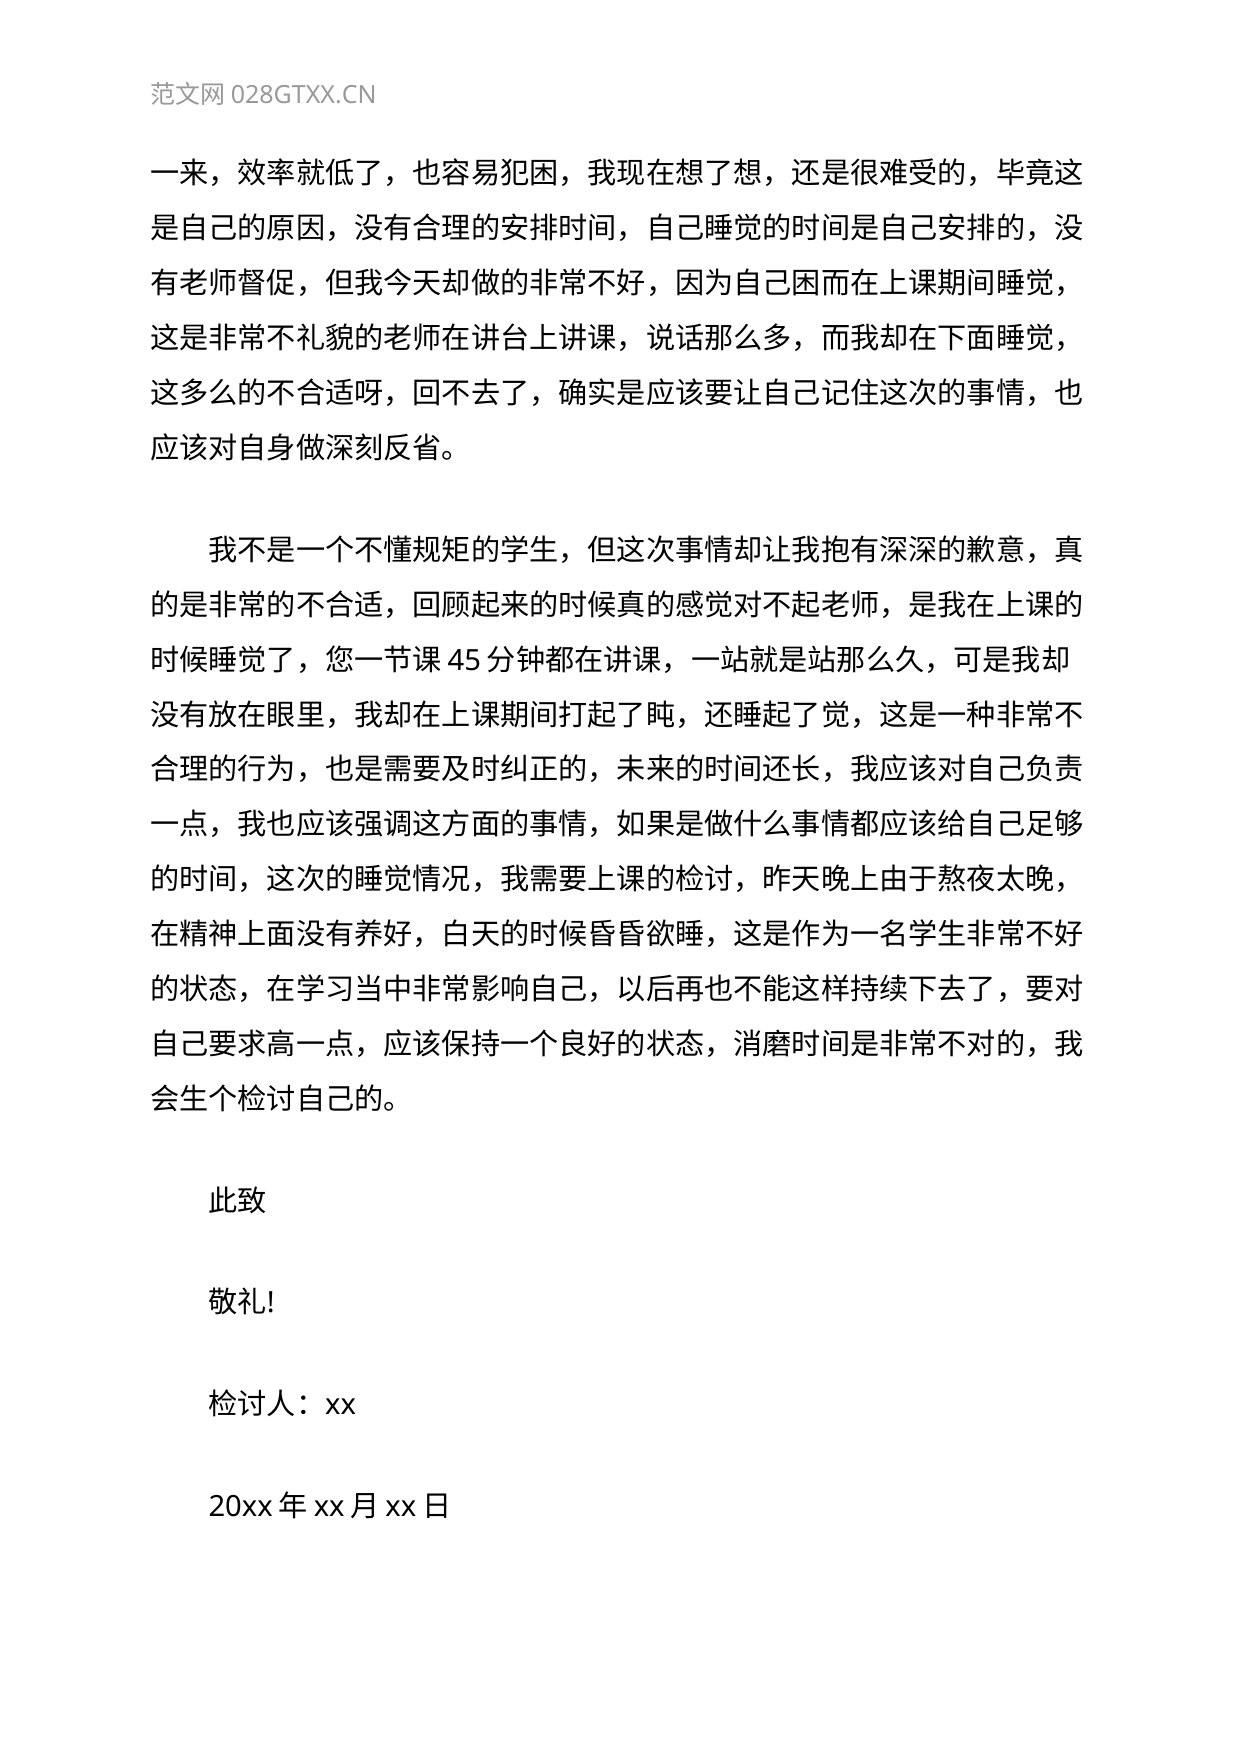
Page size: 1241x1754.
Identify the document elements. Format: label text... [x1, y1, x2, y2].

text 此致 [150, 1177, 1090, 1219]
text 检讨人：xx [150, 1381, 1090, 1423]
text 20xx年xx月xx日 [150, 1483, 1090, 1525]
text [150, 150, 1090, 467]
text 我不是一个不懂规矩的学生，但这次事情却让我抱有深深的歉意，真的是非常的不合适，回顾起来的时候真的感觉对不起老师，是我在上课的时候睡觉了，您一节课45分钟都在讲课，一站就是站那么久，可是我却没有放在眼里，我却在上课期间打起了盹，还睡起了觉，这是一种非常不合理的行为，也是需要及时纠正的，未来的时间还长，我应该对自己负责一点，我也应该强调这方面的事情，如果是做什么事情都应该给自己足够的时间，这次的睡觉情况，我需要上课的检讨，昨天晚上由于熬夜太晚，在精神上面没有养好，白天的时候昏昏欲睡，这是作为一名学生非常不好的状态，在学习当中非常影响自己，以后再也不能这样持续下去了，要对自己要求高一点，应该保持一个良好的状态，消磨时间是非常不对的，我会生个检讨自己的。 [150, 526, 1090, 1118]
text 敬礼! [150, 1279, 1090, 1321]
